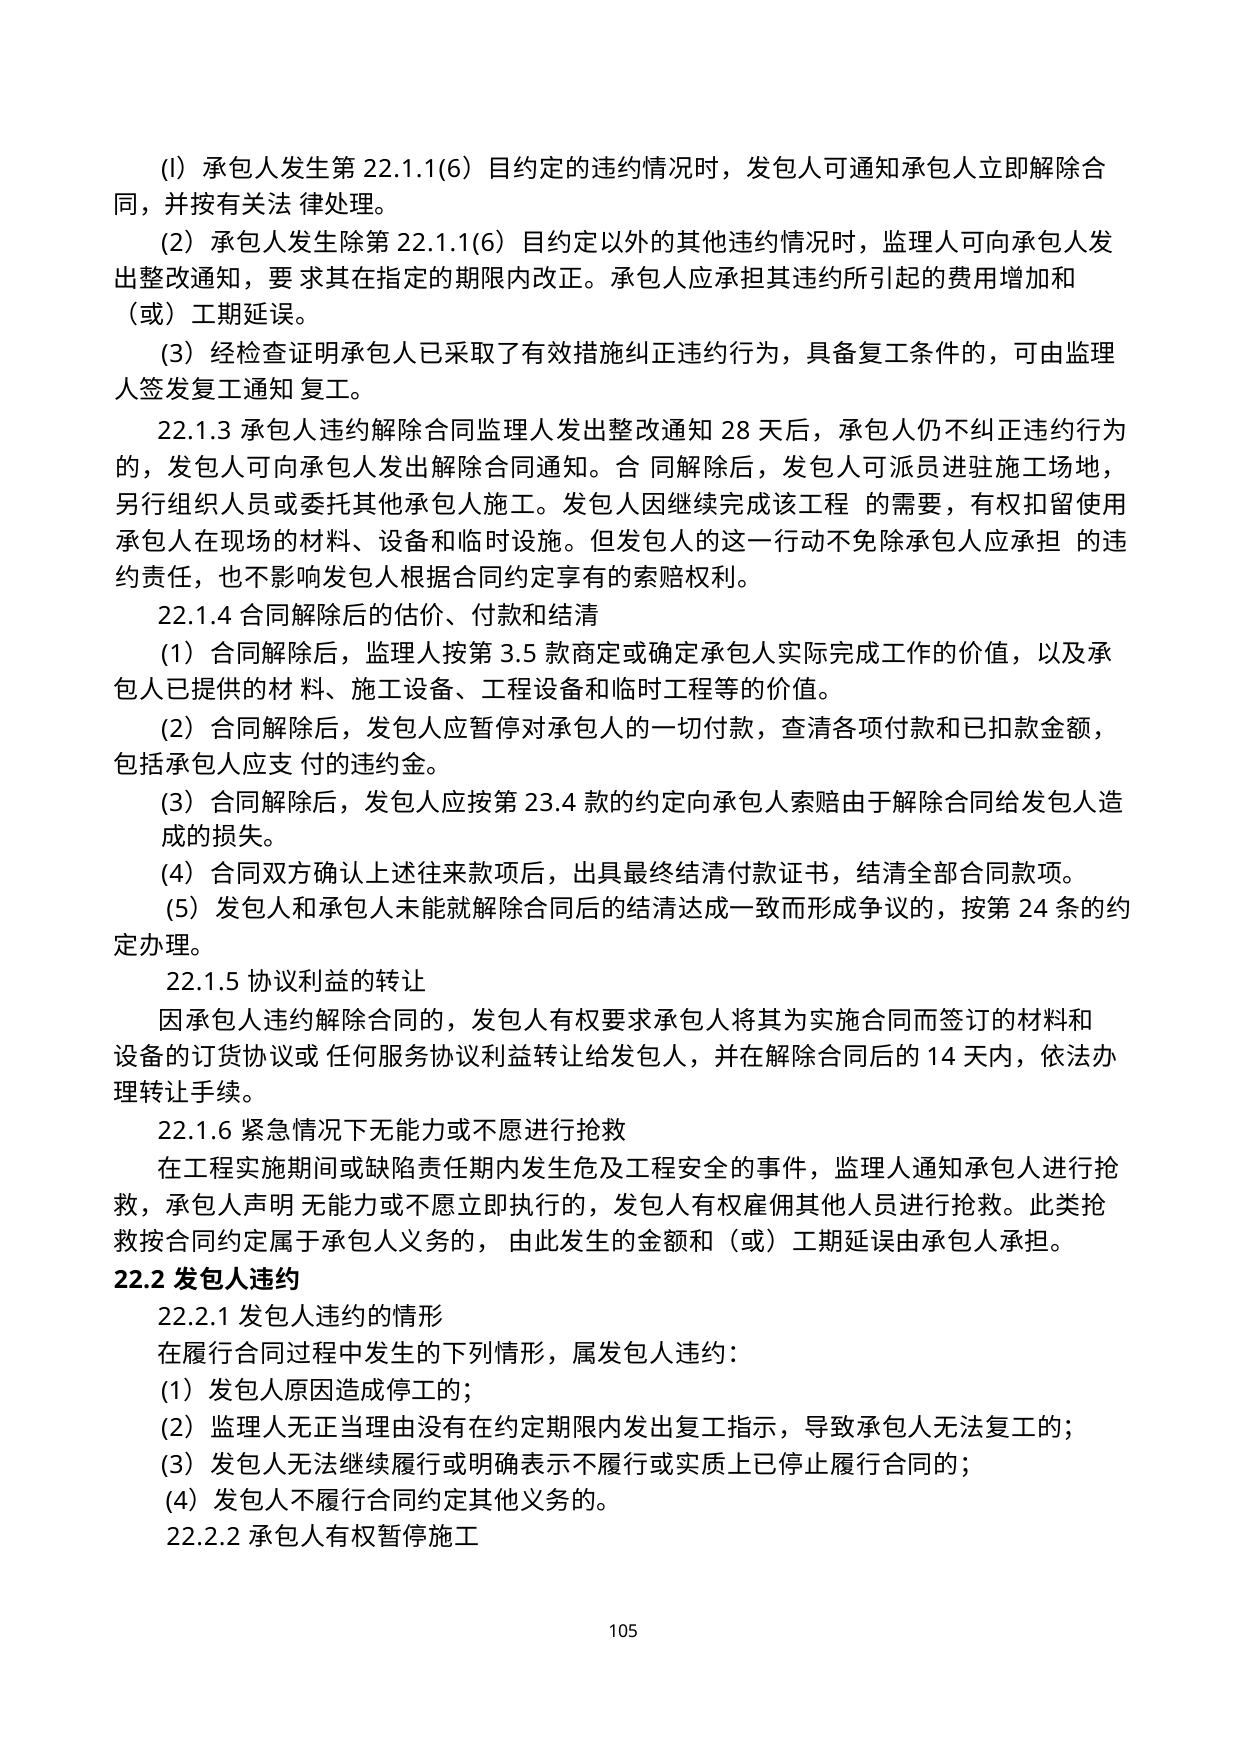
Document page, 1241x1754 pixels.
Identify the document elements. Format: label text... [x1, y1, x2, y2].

text (5）发包人和承包人未能就解除合同后的结清达成一致而形成争议的，按第 24 条的约定办理。 [113, 889, 1135, 961]
text (2）监理人无正当理由没有在约定期限内发出复工指示，导致承包人无法复工的； [161, 1409, 1135, 1443]
text (2）承包人发生除第 22.1.1(6）目约定以外的其他违约情况时，监理人可向承包人发出整改通知，要 求其在指定的期限内改正。承包人应承担其违约所引起的费用增加和（或）工期延误。 [113, 223, 1131, 331]
text (3）合同解除后，发包人应按第 23.4 款的约定向承包人索赔由于解除合同给发包人造成的损失。 [161, 783, 1135, 852]
text 22.1.4 合同解除后的估价、付款和结清 [157, 597, 1135, 631]
text (4）合同双方确认上述往来款项后，出具最终结清付款证书，结清全部合同款项。 [161, 855, 1135, 889]
text (3）发包人无法继续履行或明确表示不履行或实质上已停止履行合同的； [161, 1446, 1135, 1480]
text 22.1.3 承包人违约解除合同监理人发出整改通知 28 天后，承包人仍不纠正违约行为的，发包人可向承包人发出解除合同通知。合 同解除后，发包人可派员进驻施工场地，另行组织人员或委托其他承包人施工。发包人因继续完成该工程 的需要，有权扣留使用承包人在现场的材料、设备和临时设施。但发包人的这一行动不免除承包人应承担 的违约责任，也不影响发包人根据合同约定享有的索赔权利。 [115, 410, 1128, 594]
text (2）合同解除后，发包人应暂停对承包人的一切付款，查清各项付款和已扣款金额，包括承包人应支 付的违约金。 [113, 709, 1119, 781]
text (1）发包人原因造成停工的； [161, 1372, 1135, 1406]
text (1）合同解除后，监理人按第 3.5 款商定或确定承包人实际完成工作的价值，以及承包人已提供的材 料、施工设备、工程设备和临时工程等的价值。 [113, 634, 1124, 706]
text 在工程实施期间或缺陷责任期内发生危及工程安全的事件，监理人通知承包人进行抢救，承包人声明 无能力或不愿立即执行的，发包人有权雇佣其他人员进行抢救。此类抢救按合同约定属于承包人义务的， 由此发生的金额和（或）工期延误由承包人承担。 [113, 1148, 1119, 1258]
text (l）承包人发生第 22.1.1(6）目约定的违约情况时，发包人可通知承包人立即解除合同，并按有关法 律处理。 [113, 149, 1131, 220]
text 在履行合同过程中发生的下列情形，属发包人违约： [157, 1335, 1135, 1369]
text 因承包人违约解除合同的，发包人有权要求承包人将其为实施合同而签订的材料和设备的订货协议或 任何服务协议利益转让给发包人，并在解除合同后的 14 天内，依法办理转让手续。 [113, 1000, 1119, 1109]
text 22.2.1 发包人违约的情形 [157, 1298, 1135, 1332]
text 22.2 发包人违约 [114, 1261, 1135, 1296]
text (3）经检查证明承包人已采取了有效措施纠正违约行为，具备复工条件的，可由监理人签发复工通知 复工。 [114, 334, 1124, 406]
text 22.2.2 承包人有权暂停施工 [113, 1517, 1135, 1553]
text 22.1.5 协议利益的转让 [113, 961, 1135, 998]
text (4）发包人不履行合同约定其他义务的。 [113, 1480, 1135, 1517]
text 22.1.6 紧急情况下无能力或不愿进行抢救 [157, 1112, 1135, 1146]
